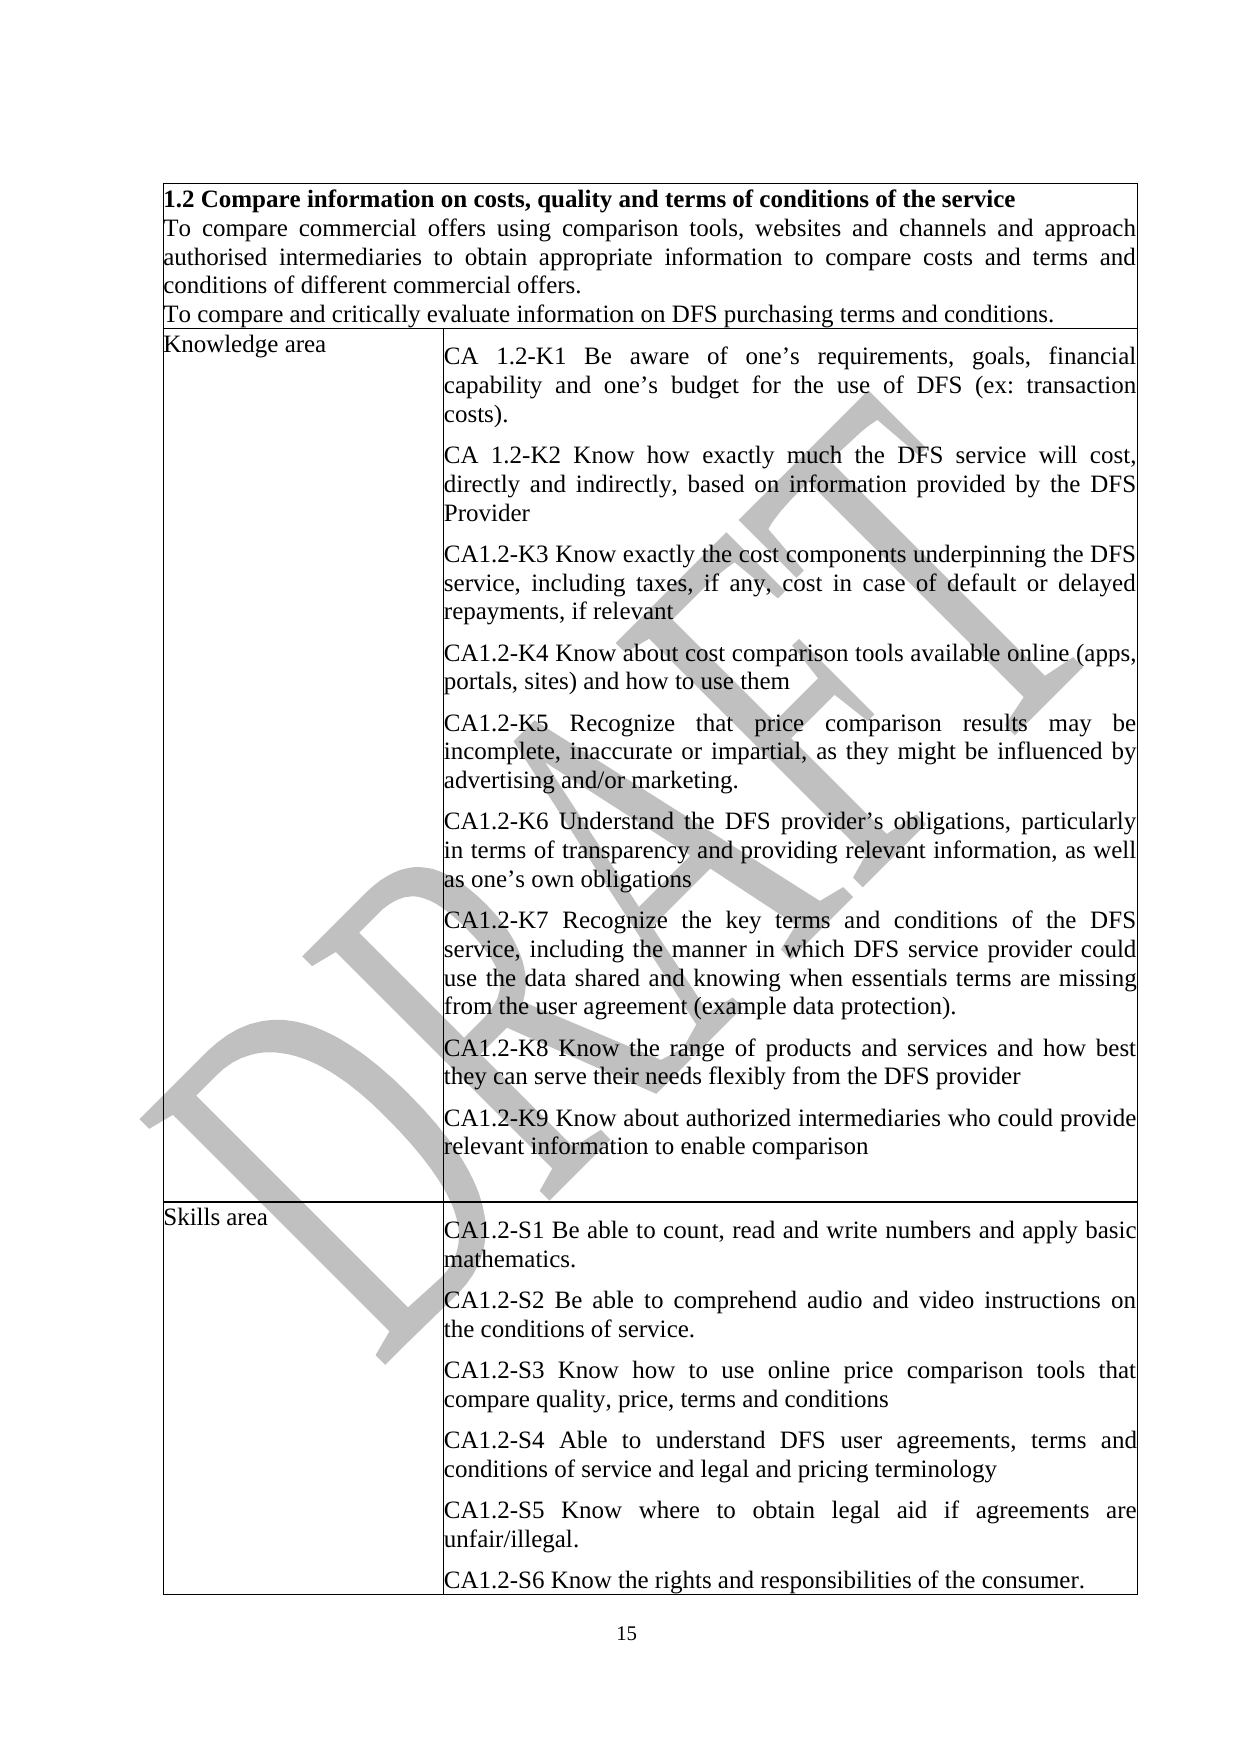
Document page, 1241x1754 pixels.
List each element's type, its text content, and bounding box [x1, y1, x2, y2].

table_header 1.2 Compare information on costs, quality and terms of conditions of the service To compare commercial offers using comparison tools, websites and channels and approach authorised intermediaries to obtain appropriate information to compare costs and terms and conditions of different commercial offers. To compare and critically evaluate information on DFS purchasing terms and conditions. [164, 184, 1137, 328]
table_cell Skills area [164, 1203, 443, 1594]
table_cell CA 1.2-K1 Be aware of one’s requirements, goals, financial capability and one’s budget for the use of DFS (ex: transaction costs). CA 1.2-K2 Know how exactly much the DFS service will cost, directly and indirectly, based on information provided by the DFS Provider CA1.2-K3 Know exactly the cost components underpinning the DFS service, including taxes, if any, cost in case of default or delayed repayments, if relevant CA1.2-K4 Know about cost comparison tools available online (apps, portals, sites) and how to use them CA1.2-K5 Recognize that price comparison results may be incomplete, inaccurate or impartial, as they might be influenced by advertising and/or marketing. CA1.2-K6 Understand the DFS provider’s obligations, particularly in terms of transparency and providing relevant information, as well as one’s own obligations CA1.2-K7 Recognize the key terms and conditions of the DFS service, including the manner in which DFS service provider could use the data shared and knowing when essentials terms are missing from the user agreement (example data protection). CA1.2-K8 Know the range of products and services and how best they can serve their needs flexibly from the DFS provider CA1.2-K9 Know about authorized intermediaries who could provide relevant information to enable comparison [444, 329, 1137, 1201]
table_cell Knowledge area [164, 329, 443, 1201]
